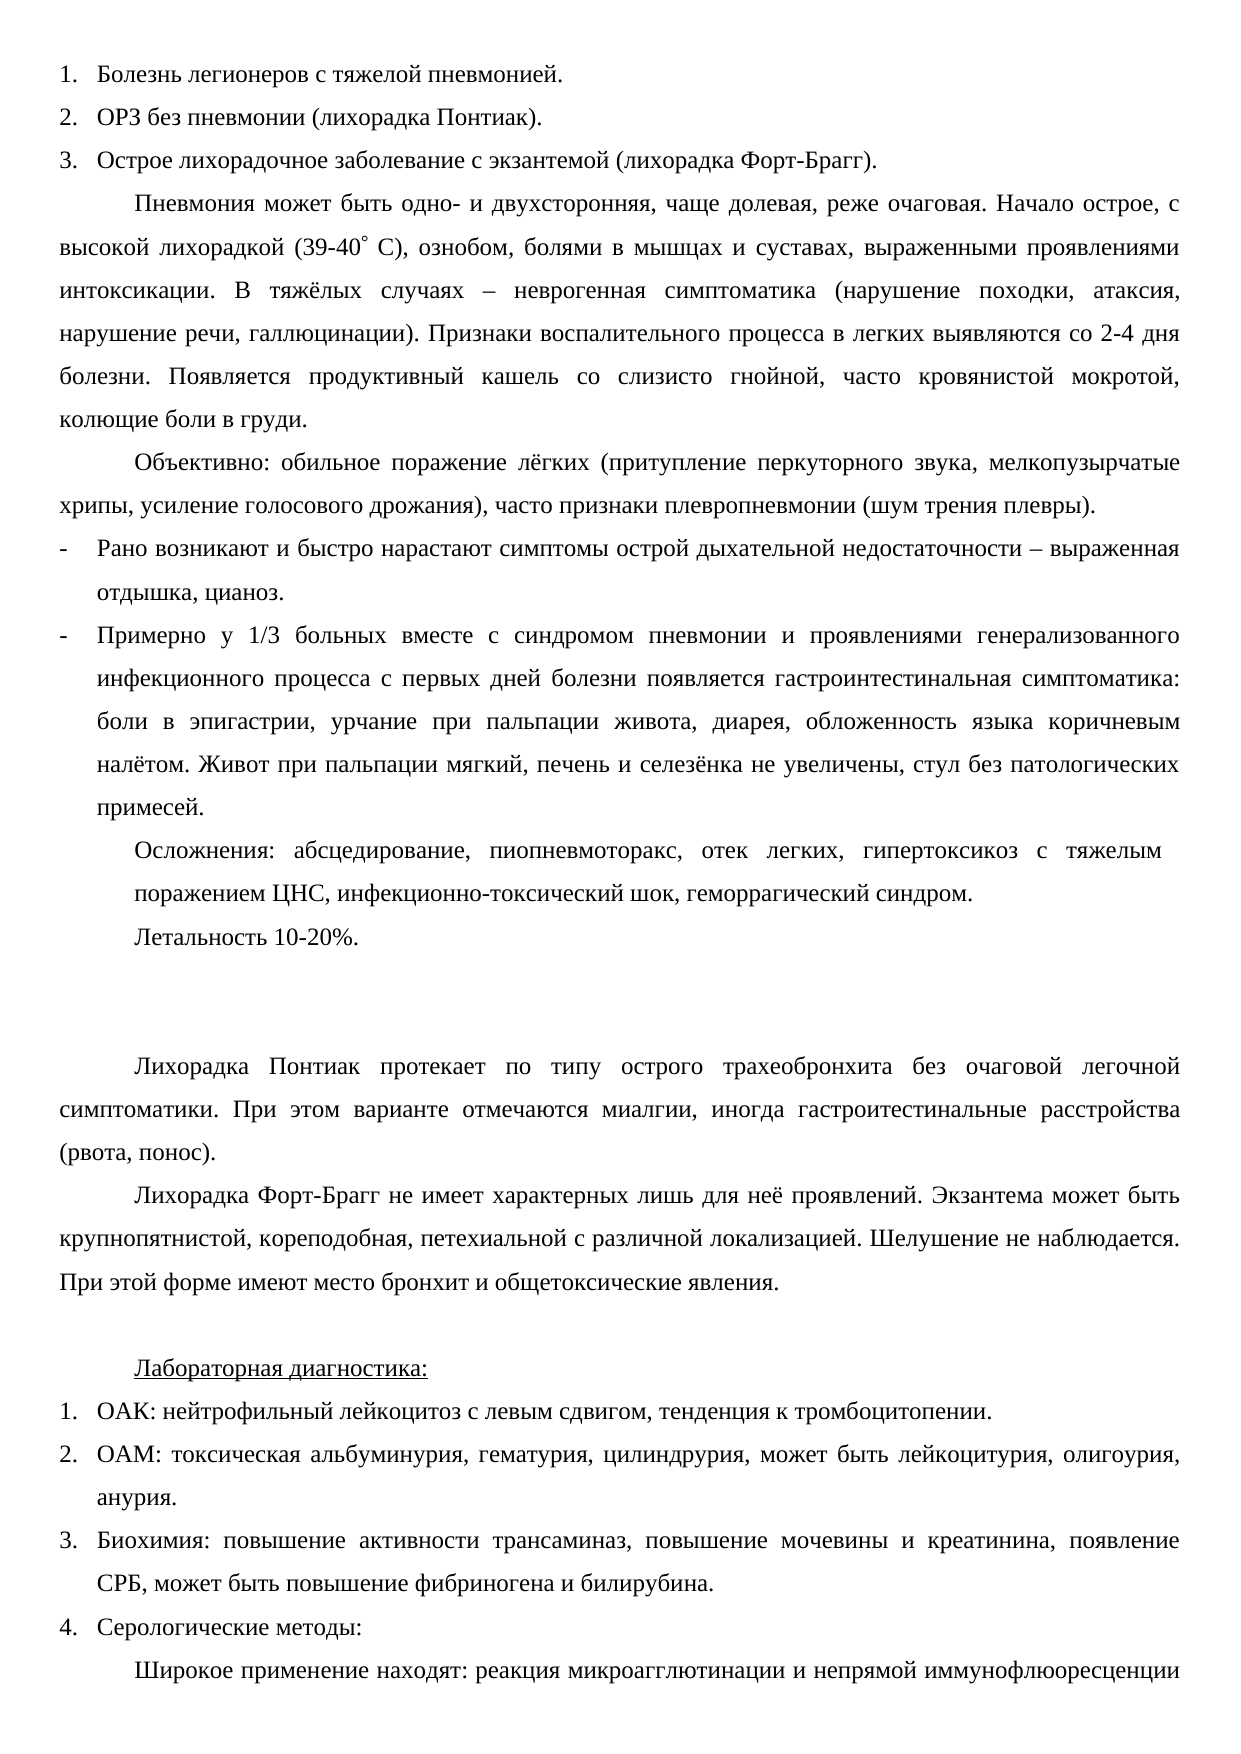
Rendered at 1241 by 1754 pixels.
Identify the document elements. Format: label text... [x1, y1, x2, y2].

text Летальность 10-20%. [59, 922, 1181, 950]
text Пневмония может быть одно- и двухсторонняя, чаще долевая, реже очаговая. Начало острое, с высокой лихорадкой (39-40 C), ознобом, болями в мышцах и суставах, выраженными проявлениями интоксикации. В тяжёлых случаях – неврогенная симптоматика (нарушение походки, атаксия, нарушение речи, галлюцинации). Признаки воспалительного процесса в легких выявляются со 2-4 дня болезни. Появляется продуктивный кашель со слизисто гнойной, часто кровянистой мокротой, колющие боли в груди. [59, 188, 1181, 433]
text Лабораторная диагностика: [59, 1353, 1181, 1382]
list ОАК: нейтрофильный лейкоцитоз с левым сдвигом, тенденция к тромбоцитопении. [59, 1396, 1181, 1425]
list ОРЗ без пневмонии (лихорадка Понтиак). [59, 102, 1181, 131]
list Болезнь легионеров с тяжелой пневмонией. [59, 59, 1181, 88]
text Лихорадка Понтиак протекает по типу острого трахеобронхита без очаговой легочной симптоматики. При этом варианте отмечаются миалгии, иногда гастроитестинальные расстройства (рвота, понос). [59, 1051, 1181, 1166]
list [134, 1655, 1181, 1683]
text Лихорадка Форт-Брагг не имеет характерных лишь для неё проявлений. Экзантема может быть крупнопятнистой, кореподобная, петехиальной с различной локализацией. Шелушение не наблюдается. При этой форме имеют место бронхит и общетоксические явления. [59, 1180, 1181, 1295]
list ОАМ: токсическая альбуминурия, гематурия, цилиндрурия, может быть лейкоцитурия, олигоурия, анурия. [59, 1439, 1181, 1511]
list Примерно у 1/3 больных вместе с синдромом пневмонии и проявлениями генерализованного инфекционного процесса с первых дней болезни появляется гастроинтестинальная симптоматика: боли в эпигастрии, урчание при пальпации живота, диарея, обложенность языка коричневым налётом. Живот при пальпации мягкий, печень и селезёнка не увеличены, стул без патологических примесей. [59, 620, 1181, 821]
list Биохимия: повышение активности трансаминаз, повышение мочевины и креатинина, появление СРБ, может быть повышение фибриногена и билирубина. [59, 1525, 1181, 1597]
list Рано возникают и быстро нарастают симптомы острой дыхательной недостаточности – выраженная отдышка, цианоз. [59, 533, 1181, 605]
text Осложнения: абсцедирование, пиопневмоторакс, отек легких, гипертоксикоз с тяжелым поражением ЦНС, инфекционно-токсический шок, геморрагический синдром. [59, 835, 1181, 907]
text Объективно: обильное поражение лёгких (притупление перкуторного звука, мелкопузырчатые хрипы, усиление голосового дрожания), часто признаки плевропневмонии (шум трения плевры). [59, 447, 1181, 519]
list Серологические методы: [59, 1612, 1181, 1640]
list Острое лихорадочное заболевание с экзантемой (лихорадка Форт-Брагг). [59, 145, 1181, 174]
